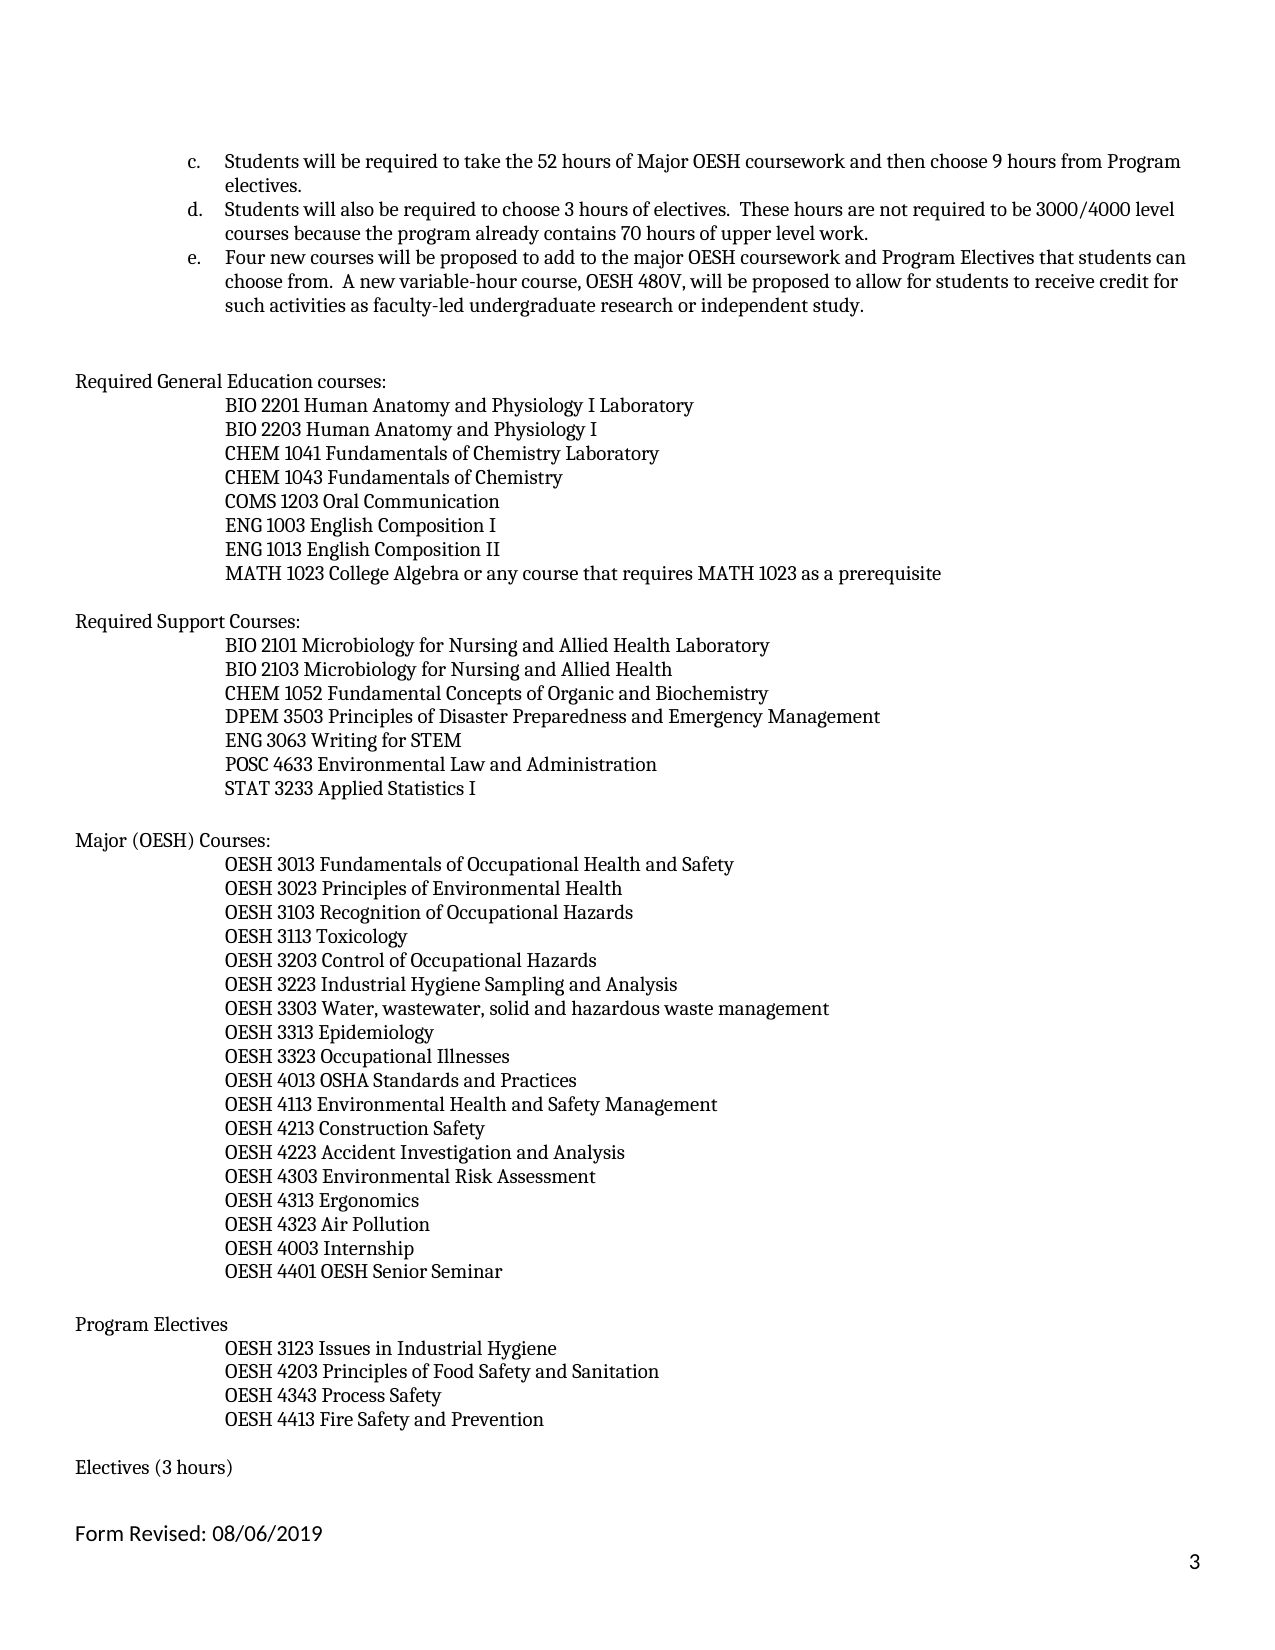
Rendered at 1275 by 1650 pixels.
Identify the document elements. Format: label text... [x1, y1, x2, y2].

text OESH 4013 OSHA Standards and Practices [225, 1068, 1200, 1092]
text OESH 3223 Industrial Hygiene Sampling and Analysis [225, 973, 1200, 997]
text OESH 3023 Principles of Environmental Health [225, 877, 1200, 901]
text OESH 4003 Internship [225, 1236, 1200, 1260]
text OESH 4223 Accident Investigation and Analysis [225, 1140, 1200, 1164]
text CHEM 1052 Fundamental Concepts of Organic and Biochemistry [225, 681, 1200, 705]
text DPEM 3503 Principles of Disaster Preparedness and Emergency Management [225, 705, 1200, 729]
text OESH 4213 Construction Safety [225, 1116, 1200, 1140]
text Electives (3 hours) [75, 1456, 1200, 1480]
text CHEM 1041 Fundamentals of Chemistry Laboratory [225, 442, 1200, 466]
text ENG 3063 Writing for STEM [225, 729, 1200, 753]
text COMS 1203 Oral Communication [225, 489, 1200, 513]
text OESH 4303 Environmental Risk Assessment [225, 1164, 1200, 1188]
list Four new courses will be proposed to add to the major OESH coursework and Program Electives that students can choose from. A new variable-hour course, OESH 480V, will be proposed to allow for students to receive credit for such activities as faculty-led undergraduate research or independent study. [187, 246, 1200, 318]
text OESH 4323 Air Pollution [225, 1212, 1200, 1236]
text POSC 4633 Environmental Law and Administration [225, 753, 1200, 777]
text BIO 2203 Human Anatomy and Physiology I [225, 418, 1200, 442]
text Program Electives [75, 1312, 1200, 1336]
text OESH 3113 Toxicology [225, 925, 1200, 949]
text OESH 4113 Environmental Health and Safety Management [225, 1092, 1200, 1116]
text OESH 3303 Water, wastewater, solid and hazardous waste management [225, 997, 1200, 1021]
text BIO 2101 Microbiology for Nursing and Allied Health Laboratory [225, 633, 1200, 657]
text MATH 1023 College Algebra or any course that requires MATH 1023 as a prerequisite [225, 561, 1200, 585]
text OESH 4343 Process Safety [225, 1384, 1200, 1408]
text ENG 1013 English Composition II [225, 537, 1200, 561]
text OESH 3313 Epidemiology [225, 1021, 1200, 1044]
text OESH 4313 Ergonomics [225, 1188, 1200, 1212]
text OESH 4401 OESH Senior Seminar [225, 1260, 1200, 1284]
text STAT 3233 Applied Statistics I [225, 777, 1200, 801]
text Required General Education courses: [75, 370, 1200, 394]
text OESH 4413 Fire Safety and Prevention [225, 1408, 1200, 1432]
text OESH 3013 Fundamentals of Occupational Health and Safety [225, 853, 1200, 877]
text OESH 4203 Principles of Food Safety and Sanitation [225, 1360, 1200, 1384]
text BIO 2201 Human Anatomy and Physiology I Laboratory [225, 394, 1200, 418]
text ENG 1003 English Composition I [225, 513, 1200, 537]
list Students will be required to take the 52 hours of Major OESH coursework and then choose 9 hours from Program electives. [187, 150, 1200, 198]
text OESH 3323 Occupational Illnesses [225, 1044, 1200, 1068]
text CHEM 1043 Fundamentals of Chemistry [225, 466, 1200, 489]
text OESH 3203 Control of Occupational Hazards [225, 949, 1200, 973]
text OESH 3123 Issues in Industrial Hygiene [225, 1336, 1200, 1360]
list Students will also be required to choose 3 hours of electives. These hours are not required to be 3000/4000 level courses because the program already contains 70 hours of upper level work. [187, 198, 1200, 246]
text Major (OESH) Courses: [75, 829, 1200, 853]
text BIO 2103 Microbiology for Nursing and Allied Health [225, 657, 1200, 681]
text Required Support Courses: [75, 609, 1200, 633]
text OESH 3103 Recognition of Occupational Hazards [225, 901, 1200, 925]
